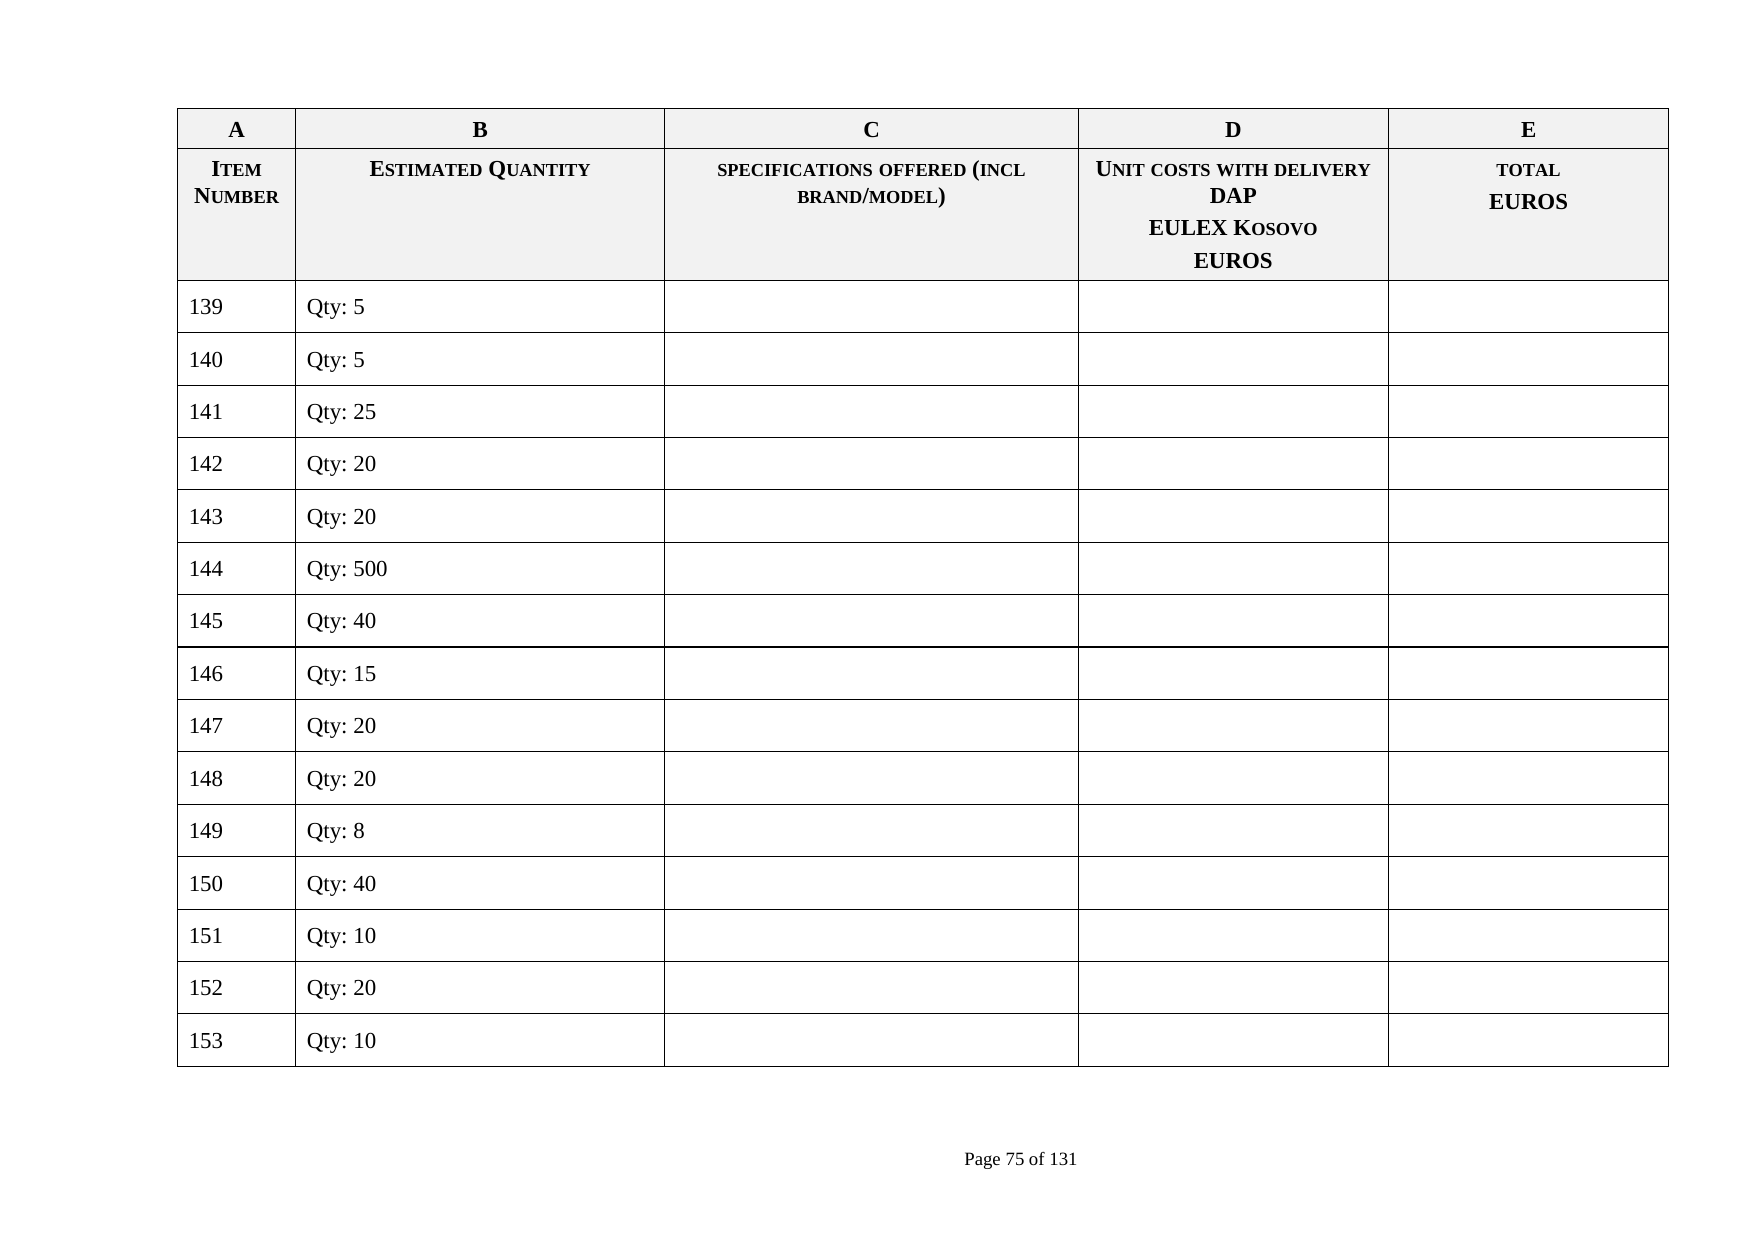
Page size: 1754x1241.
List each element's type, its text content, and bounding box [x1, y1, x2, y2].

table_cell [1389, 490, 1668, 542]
table_cell Estimated Quantity [296, 149, 664, 280]
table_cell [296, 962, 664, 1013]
table_header A [178, 109, 295, 148]
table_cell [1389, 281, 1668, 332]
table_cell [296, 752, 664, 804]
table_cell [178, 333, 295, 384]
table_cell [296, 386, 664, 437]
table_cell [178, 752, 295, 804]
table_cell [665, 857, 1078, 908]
table_cell Item Number [178, 149, 295, 280]
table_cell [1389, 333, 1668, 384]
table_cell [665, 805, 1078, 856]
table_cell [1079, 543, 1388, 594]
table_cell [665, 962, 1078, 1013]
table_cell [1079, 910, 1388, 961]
table_header B [296, 109, 664, 148]
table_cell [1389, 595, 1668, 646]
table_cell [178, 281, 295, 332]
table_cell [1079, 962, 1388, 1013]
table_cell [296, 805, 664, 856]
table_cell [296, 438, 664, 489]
table_cell total EUROS [1389, 149, 1668, 280]
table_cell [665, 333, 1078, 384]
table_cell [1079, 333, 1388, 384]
table_cell specifications offered (incl brand/model) [665, 149, 1078, 280]
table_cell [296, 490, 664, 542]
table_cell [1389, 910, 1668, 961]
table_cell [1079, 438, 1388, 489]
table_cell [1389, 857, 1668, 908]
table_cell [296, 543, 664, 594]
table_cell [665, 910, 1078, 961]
table_cell Unit costs with delivery DAP EULEX Kosovo EUROS [1079, 149, 1388, 280]
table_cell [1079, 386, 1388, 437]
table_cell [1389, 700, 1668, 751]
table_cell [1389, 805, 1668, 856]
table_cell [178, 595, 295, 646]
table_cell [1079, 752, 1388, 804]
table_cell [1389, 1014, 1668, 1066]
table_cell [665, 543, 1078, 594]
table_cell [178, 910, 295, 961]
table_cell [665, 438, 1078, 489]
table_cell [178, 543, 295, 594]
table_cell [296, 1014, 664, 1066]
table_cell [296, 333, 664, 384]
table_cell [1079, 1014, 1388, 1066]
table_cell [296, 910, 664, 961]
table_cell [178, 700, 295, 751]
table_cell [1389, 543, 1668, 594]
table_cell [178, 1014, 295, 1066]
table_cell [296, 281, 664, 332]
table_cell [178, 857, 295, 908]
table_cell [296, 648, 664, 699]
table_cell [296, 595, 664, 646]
table_header C [665, 109, 1078, 148]
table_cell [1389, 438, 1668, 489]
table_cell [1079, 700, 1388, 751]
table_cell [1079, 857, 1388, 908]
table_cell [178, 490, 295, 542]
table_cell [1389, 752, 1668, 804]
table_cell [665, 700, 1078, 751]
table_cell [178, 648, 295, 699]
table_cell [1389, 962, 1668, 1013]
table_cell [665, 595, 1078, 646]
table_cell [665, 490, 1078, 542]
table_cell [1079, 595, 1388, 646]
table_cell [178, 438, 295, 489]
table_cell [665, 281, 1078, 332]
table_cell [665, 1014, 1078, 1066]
table_header D [1079, 109, 1388, 148]
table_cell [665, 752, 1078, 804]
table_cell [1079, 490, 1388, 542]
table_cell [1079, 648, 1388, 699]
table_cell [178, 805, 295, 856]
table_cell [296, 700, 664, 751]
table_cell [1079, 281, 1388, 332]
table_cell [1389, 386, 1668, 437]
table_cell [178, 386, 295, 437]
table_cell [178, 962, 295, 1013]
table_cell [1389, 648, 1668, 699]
table_header E [1389, 109, 1668, 148]
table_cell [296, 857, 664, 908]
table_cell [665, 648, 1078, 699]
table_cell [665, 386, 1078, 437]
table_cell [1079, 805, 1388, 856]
